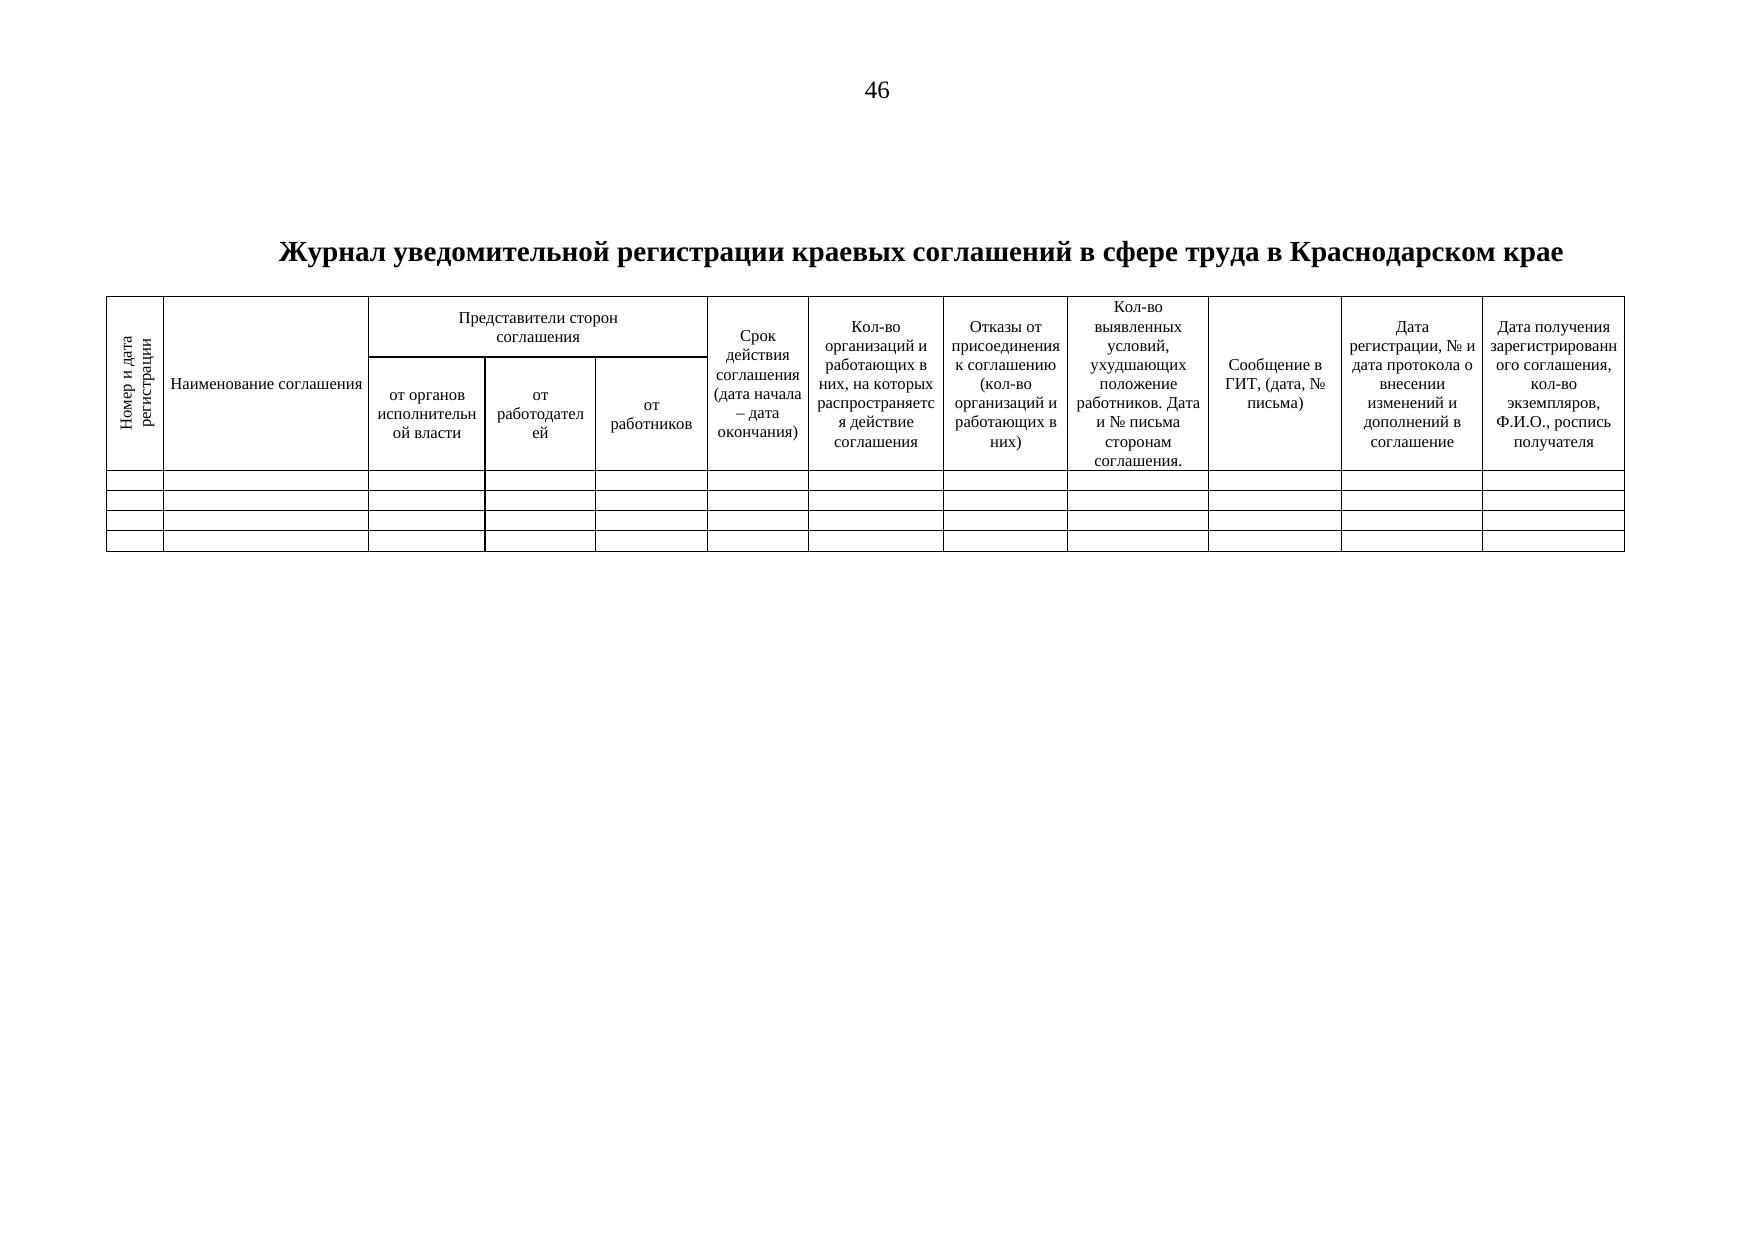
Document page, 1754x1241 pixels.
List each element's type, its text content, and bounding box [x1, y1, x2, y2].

table_cell [486, 531, 595, 551]
table_cell [369, 511, 484, 530]
table_cell [1483, 471, 1624, 490]
table_cell от органов исполнительной власти [369, 358, 484, 470]
table_cell [809, 531, 943, 551]
table_cell [1068, 511, 1208, 530]
table_cell [708, 491, 808, 510]
table_cell [809, 491, 943, 510]
table_cell [107, 511, 163, 530]
table_cell [1209, 471, 1341, 490]
table_cell [708, 511, 808, 530]
table_cell [1483, 511, 1624, 530]
table_cell [164, 511, 368, 530]
table_cell [596, 471, 707, 490]
table_cell [1209, 511, 1341, 530]
table_cell [944, 511, 1067, 530]
table_header Дата получения зарегистрированного соглашения, кол-во экземпляров, Ф.И.О., роспись получателя [1483, 297, 1624, 470]
table_cell [1483, 491, 1624, 510]
table_header Номер и дата регистрации [107, 297, 163, 470]
table_cell [944, 491, 1067, 510]
table_cell от работников [596, 358, 707, 470]
table_header Представители сторон соглашения [369, 297, 707, 356]
table_cell [1483, 531, 1624, 551]
table_cell [486, 511, 595, 530]
table_cell [1209, 491, 1341, 510]
table_cell [809, 471, 943, 490]
table_cell [107, 531, 163, 551]
table_cell [164, 531, 368, 551]
table_cell [1342, 471, 1482, 490]
table_cell [596, 511, 707, 530]
table_header Срок действия соглашения (дата начала – дата окончания) [708, 297, 808, 470]
table_cell [369, 491, 484, 510]
table_header Сообщение в ГИТ, (дата, № письма) [1209, 297, 1341, 470]
table_cell [1068, 531, 1208, 551]
table_cell [596, 531, 707, 551]
table_cell [1068, 471, 1208, 490]
table_cell [164, 471, 368, 490]
table_cell [107, 471, 163, 490]
table_cell [944, 471, 1067, 490]
table_cell [369, 471, 484, 490]
table_header Кол-во организаций и работающих в них, на которых распространяется действие соглашения [809, 297, 943, 470]
table_header Дата регистрации, № и дата протокола о внесении изменений и дополнений в соглашение [1342, 297, 1482, 470]
table_cell [1068, 491, 1208, 510]
table_cell [486, 491, 595, 510]
table_cell [809, 511, 943, 530]
table_cell [1209, 531, 1341, 551]
text Журнал уведомительной регистрации краевых соглашений в сфере труда в Краснодарском крае [118, 234, 1636, 267]
table_header Кол-во выявленных условий, ухудшающих положение работников. Дата и № письма сторонам соглашения. [1068, 297, 1208, 470]
table_cell [164, 491, 368, 510]
table_cell [107, 491, 163, 510]
table_cell [486, 471, 595, 490]
table_header Наименование соглашения [164, 297, 368, 470]
table_cell от работодателей [486, 358, 595, 470]
table_cell [1342, 491, 1482, 510]
table_cell [596, 491, 707, 510]
table_cell [944, 531, 1067, 551]
table_cell [1342, 511, 1482, 530]
table_cell [708, 531, 808, 551]
table_cell [1342, 531, 1482, 551]
table_cell [369, 531, 484, 551]
table_cell [708, 471, 808, 490]
table_header Отказы от присоединения к соглашению (кол-во организаций и работающих в них) [944, 297, 1067, 470]
